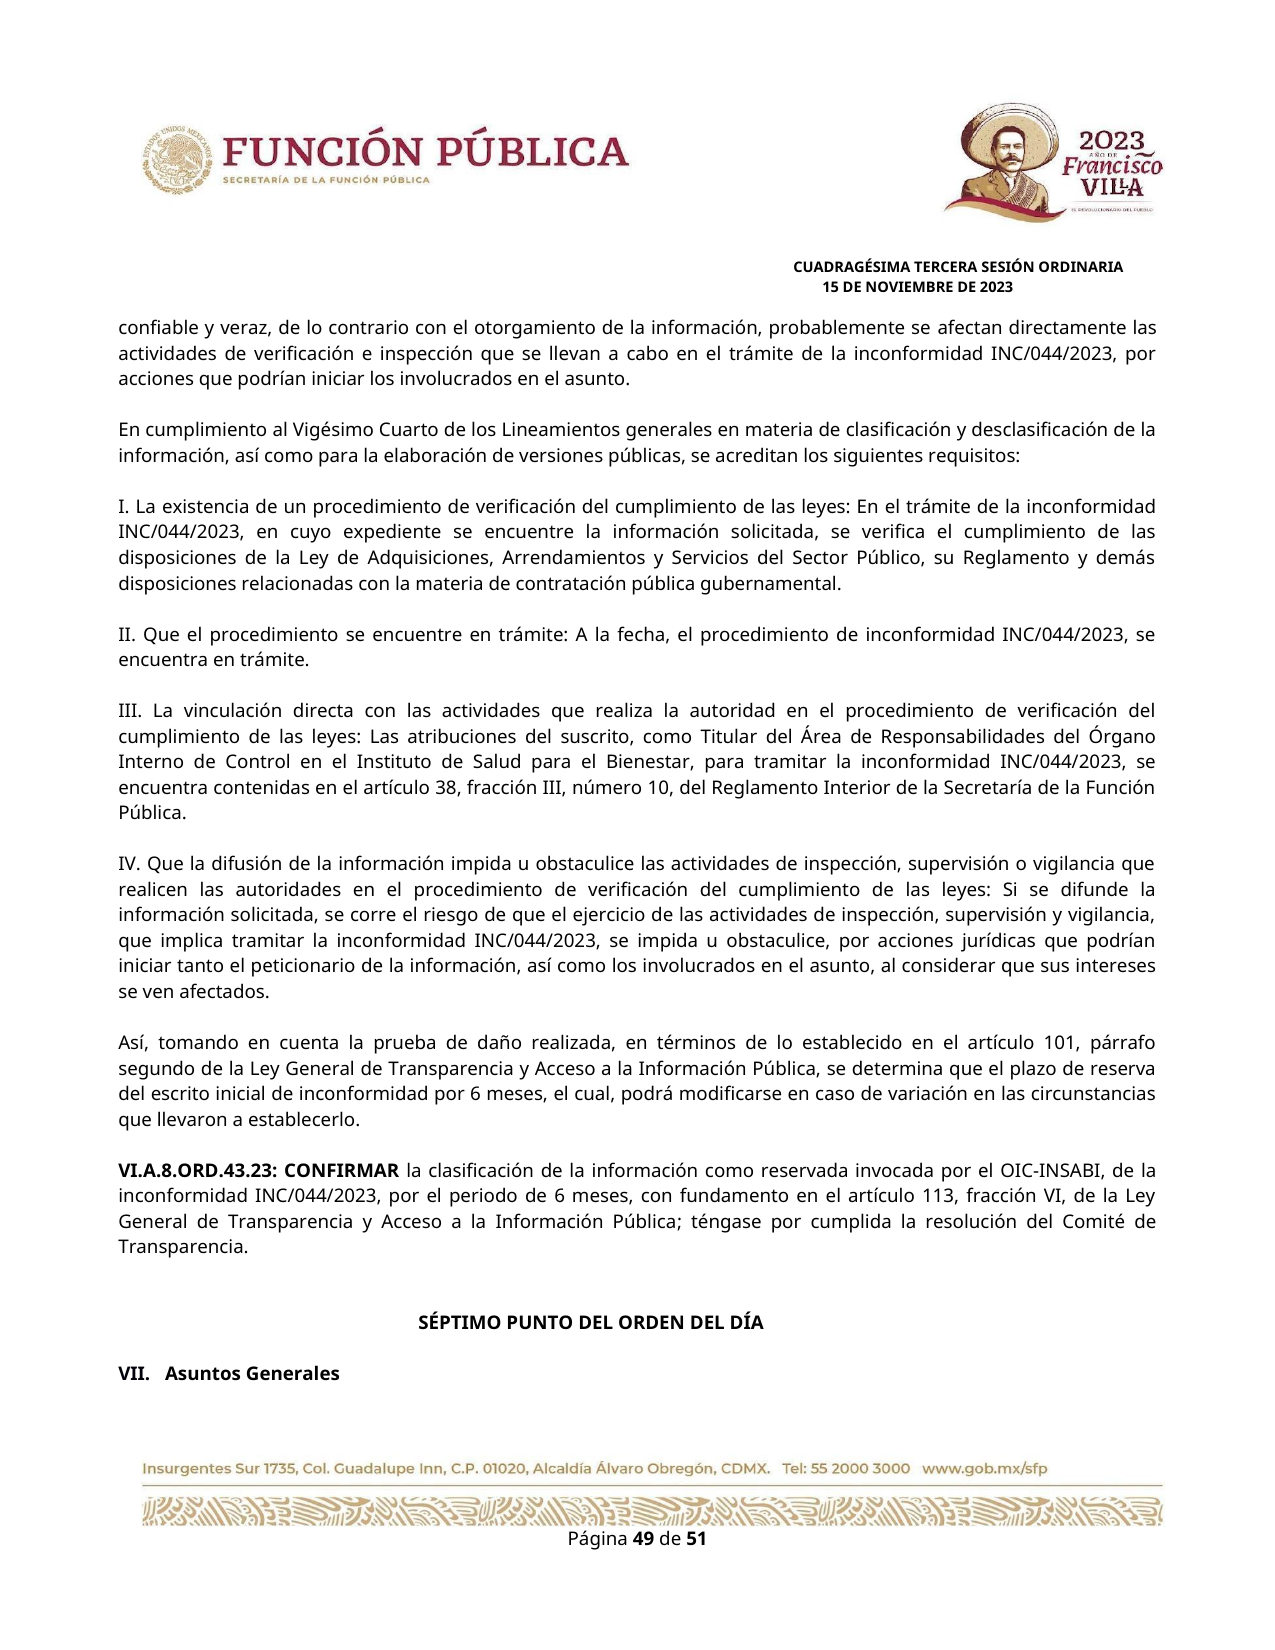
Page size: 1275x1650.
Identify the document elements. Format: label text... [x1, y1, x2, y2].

picture [26, 11, 1275, 1555]
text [118, 315, 1157, 391]
text VI.A.8.ORD.43.23: CONFIRMAR la clasificación de la información como reservada invocada por el OIC-INSABI, de la inconformidad INC/044/2023, por el periodo de 6 meses, con fundamento en el artículo 113, fracción VI, de la Ley General de Transparencia y Acceso a la Información Pública; téngase por cumplida la resolución del Comité de Transparencia. [118, 1157, 1157, 1259]
text II. Que el procedimiento se encuentre en trámite: A la fecha, el procedimiento de inconformidad INC/044/2023, se encuentra en trámite. [118, 621, 1157, 672]
text En cumplimiento al Vigésimo Cuarto de los Lineamientos generales en materia de clasificación y desclasificación de la información, así como para la elaboración de versiones públicas, se acreditan los siguientes requisitos: [118, 417, 1157, 468]
text VII. Asuntos Generales [118, 1360, 1157, 1386]
text Así, tomando en cuenta la prueba de daño realizada, en términos de lo establecido en el artículo 101, párrafo segundo de la Ley General de Transparencia y Acceso a la Información Pública, se determina que el plazo de reserva del escrito inicial de inconformidad por 6 meses, el cual, podrá modificarse en caso de variación en las circunstancias que llevaron a establecerlo. [118, 1029, 1157, 1131]
text IV. Que la difusión de la información impida u obstaculice las actividades de inspección, supervisión o vigilancia que realicen las autoridades en el procedimiento de verificación del cumplimiento de las leyes: Si se difunde la información solicitada, se corre el riesgo de que el ejercicio de las actividades de inspección, supervisión y vigilancia, que implica tramitar la inconformidad INC/044/2023, se impida u obstaculice, por acciones jurídicas que podrían iniciar tanto el peticionario de la información, así como los involucrados en el asunto, al considerar que sus intereses se ven afectados. [118, 851, 1157, 1004]
text SÉPTIMO PUNTO DEL ORDEN DEL DÍA [343, 1309, 1157, 1335]
text III. La vinculación directa con las actividades que realiza la autoridad en el procedimiento de verificación del cumplimiento de las leyes: Las atribuciones del suscrito, como Titular del Área de Responsabilidades del Órgano Interno de Control en el Instituto de Salud para el Bienestar, para tramitar la inconformidad INC/044/2023, se encuentra contenidas en el artículo 38, fracción III, número 10, del Reglamento Interior de la Secretaría de la Función Pública. [118, 697, 1157, 825]
text I. La existencia de un procedimiento de verificación del cumplimiento de las leyes: En el trámite de la inconformidad INC/044/2023, en cuyo expediente se encuentre la información solicitada, se verifica el cumplimiento de las disposiciones de la Ley de Adquisiciones, Arrendamientos y Servicios del Sector Público, su Reglamento y demás disposiciones relacionadas con la materia de contratación pública gubernamental. [118, 493, 1157, 595]
